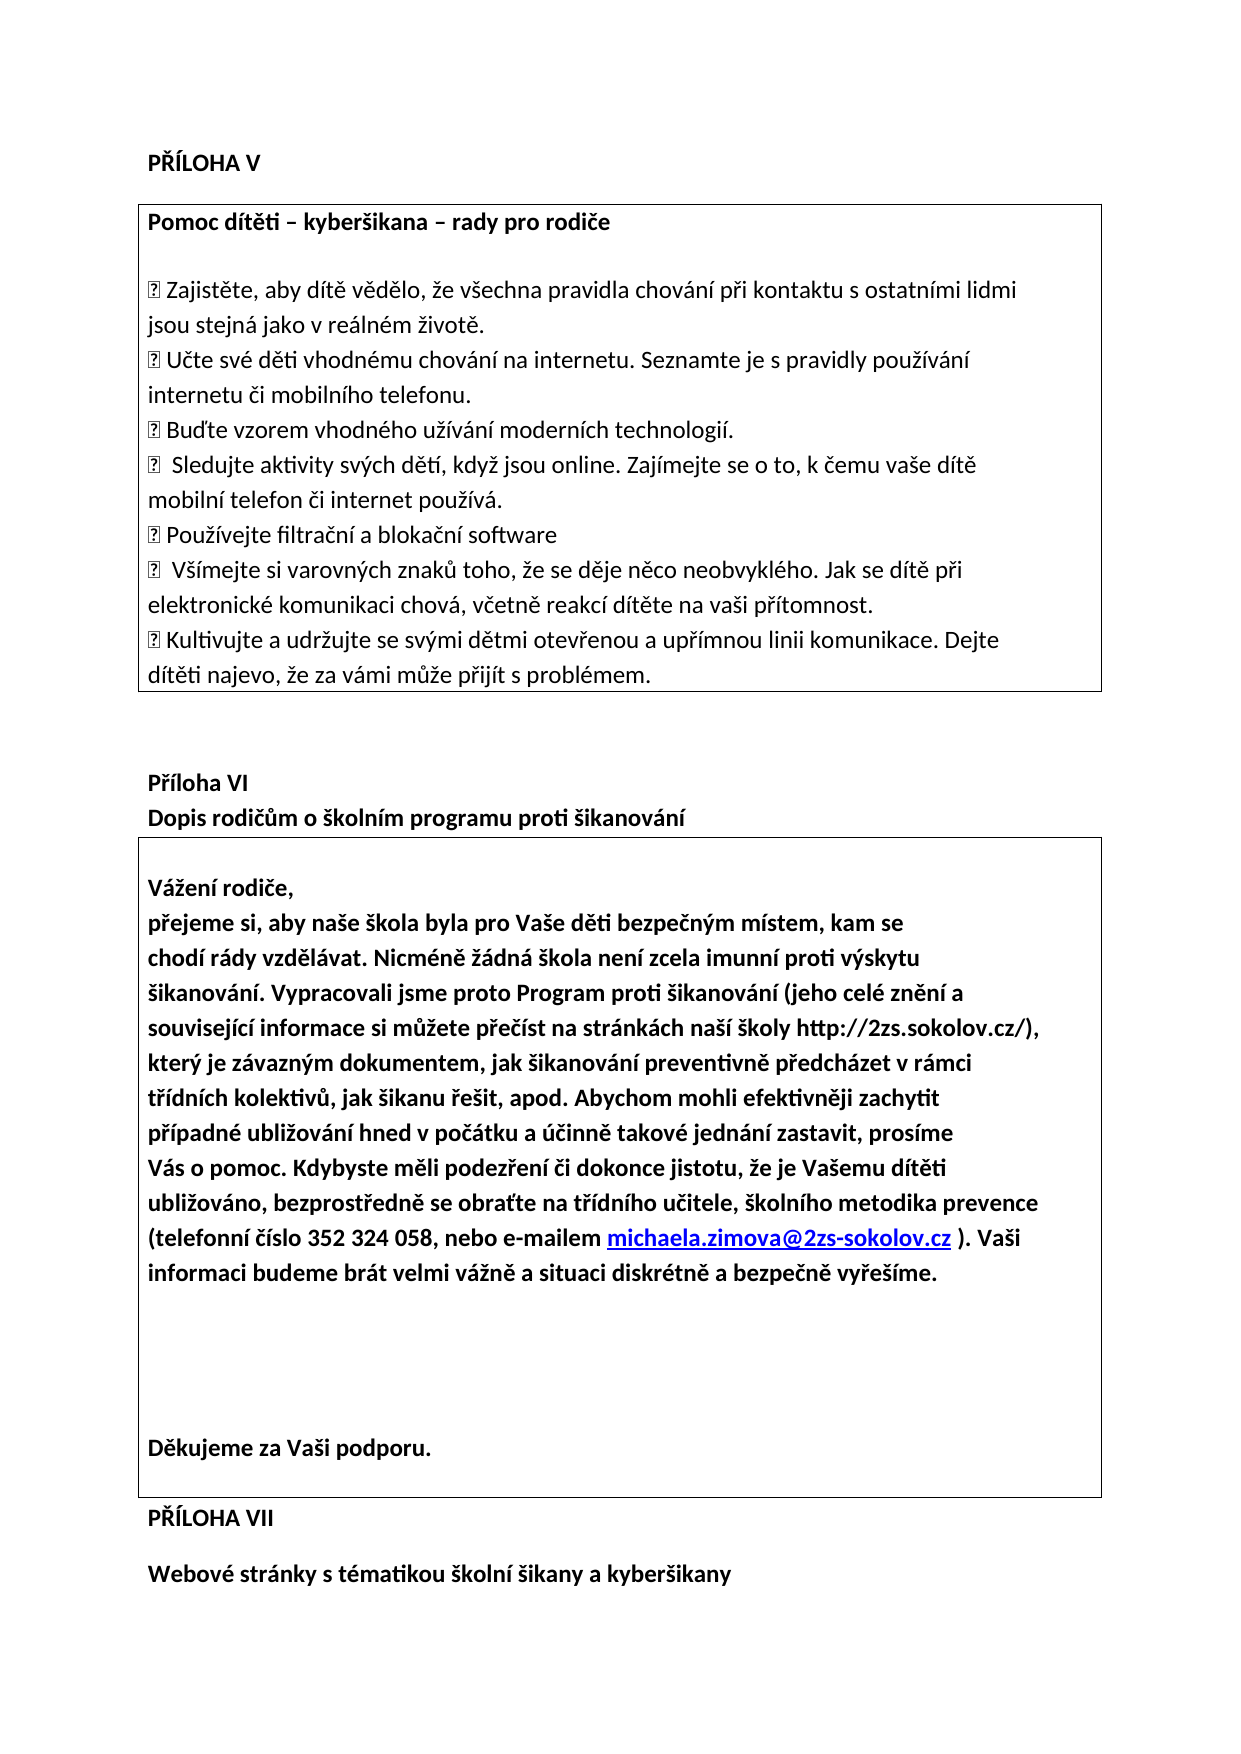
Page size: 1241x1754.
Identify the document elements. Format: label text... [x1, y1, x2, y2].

text přejeme si, aby naše škola byla pro Vaše děti bezpečným místem, kam se [139, 904, 1101, 938]
text který je závazným dokumentem, jak šikanování preventivně předcházet v rámci [139, 1044, 1101, 1078]
text chodí rády vzdělávat. Nicméně žádná škola není zcela imunní proti výskytu [139, 939, 1101, 973]
text ubližováno, bezprostředně se obraťte na třídního učitele, školního metodika prevence (telefonní číslo 352 324 058, nebo e-mailem michaela.zimova@2zs-sokolov.cz ). Vaši informaci budeme brát velmi vážně a situaci diskrétně a bezpečně vyřešíme. [139, 1184, 1101, 1288]
text případné ubližování hned v počátku a účinně takové jednání zastavit, prosíme [139, 1114, 1101, 1148]
text Příloha VI [148, 767, 1093, 797]
text Webové stránky s tématikou školní šikany a kyberšikany [148, 1558, 1093, 1589]
text Zajistěte, aby dítě vědělo, že všechna pravidla chování při kontaktu s ostatními lidmi [139, 271, 1101, 304]
text Dopis rodičům o školním programu proti šikanování [148, 802, 1093, 832]
text Učte své děti vhodnému chování na internetu. Seznamte je s pravidly používání [139, 341, 1101, 374]
text související informace si můžete přečíst na stránkách naší školy http://2zs.sokolov.cz/), [139, 1009, 1101, 1043]
text Buďte vzorem vhodného užívání moderních technologií. [139, 411, 1101, 444]
text PŘÍLOHA V [148, 148, 1093, 178]
text Používejte filtrační a blokační software [139, 516, 1101, 549]
text mobilní telefon či internet používá. [139, 481, 1101, 514]
text PŘÍLOHA VII [148, 1502, 1093, 1533]
text třídních kolektivů, jak šikanu řešit, apod. Abychom mohli efektivněji zachytit [139, 1079, 1101, 1113]
text elektronické komunikaci chová, včetně reakcí dítěte na vaši přítomnost. [139, 586, 1101, 619]
text Sledujte aktivity svých dětí, když jsou online. Zajímejte se o to, k čemu vaše dítě [139, 446, 1101, 479]
text Vážení rodiče, [139, 869, 1101, 903]
text internetu či mobilního telefonu. [139, 376, 1101, 409]
text Všímejte si varovných znaků toho, že se děje něco neobvyklého. Jak se dítě při [139, 551, 1101, 584]
text Kultivujte a udržujte se svými dětmi otevřenou a upřímnou linii komunikace. Dejte [139, 621, 1101, 654]
text Děkujeme za Vaši podporu. [139, 1429, 1101, 1463]
text šikanování. Vypracovali jsme proto Program proti šikanování (jeho celé znění a [139, 974, 1101, 1008]
text Vás o pomoc. Kdybyste měli podezření či dokonce jistotu, že je Vašemu dítěti [139, 1149, 1101, 1183]
text Pomoc dítěti – kyberšikana – rady pro rodiče [139, 205, 1101, 237]
text dítěti najevo, že za vámi může přijít s problémem. [139, 656, 1101, 691]
text jsou stejná jako v reálném životě. [139, 306, 1101, 339]
